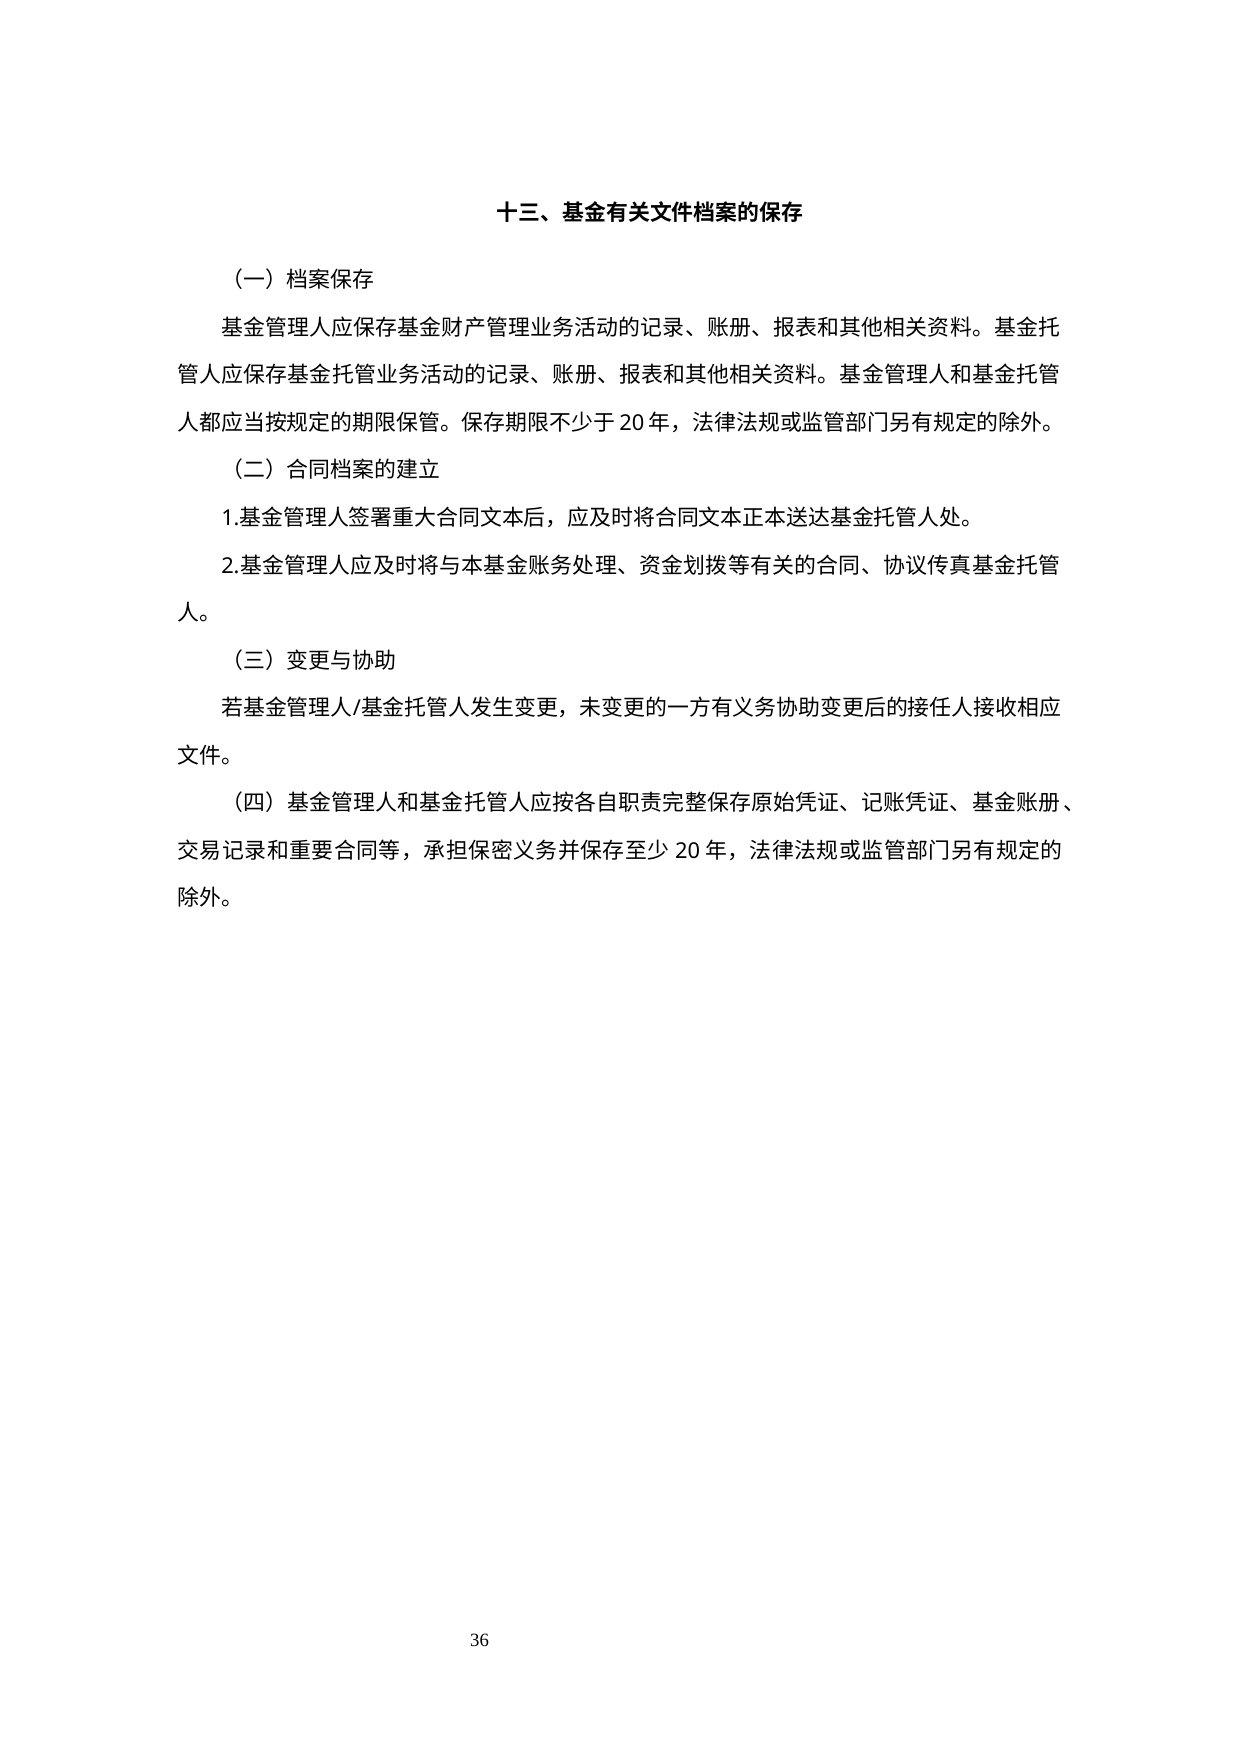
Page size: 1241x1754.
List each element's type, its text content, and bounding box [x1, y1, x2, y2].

text 若基金管理人/基金托管人发生变更，未变更的一方有义务协助变更后的接任人接收相应文件。 [177, 690, 1063, 769]
subtitle 十三、基金有关文件档案的保存 [177, 194, 1063, 227]
text （三）变更与协助 [177, 643, 1063, 674]
text （一）档案保存 [177, 262, 1063, 294]
text （二）合同档案的建立 [177, 452, 1063, 484]
text 基金管理人应保存基金财产管理业务活动的记录、账册、报表和其他相关资料。基金托管人应保存基金托管业务活动的记录、账册、报表和其他相关资料。基金管理人和基金托管人都应当按规定的期限保管。保存期限不少于20年，法律法规或监管部门另有规定的除外。 [177, 310, 1063, 437]
text （四）基金管理人和基金托管人应按各自职责完整保存原始凭证、记账凭证、基金账册、交易记录和重要合同等，承担保密义务并保存至少20年，法律法规或监管部门另有规定的除外。 [177, 785, 1063, 912]
text 1.基金管理人签署重大合同文本后，应及时将合同文本正本送达基金托管人处。 [177, 500, 1063, 532]
text 2.基金管理人应及时将与本基金账务处理、资金划拨等有关的合同、协议传真基金托管人。 [177, 548, 1063, 627]
